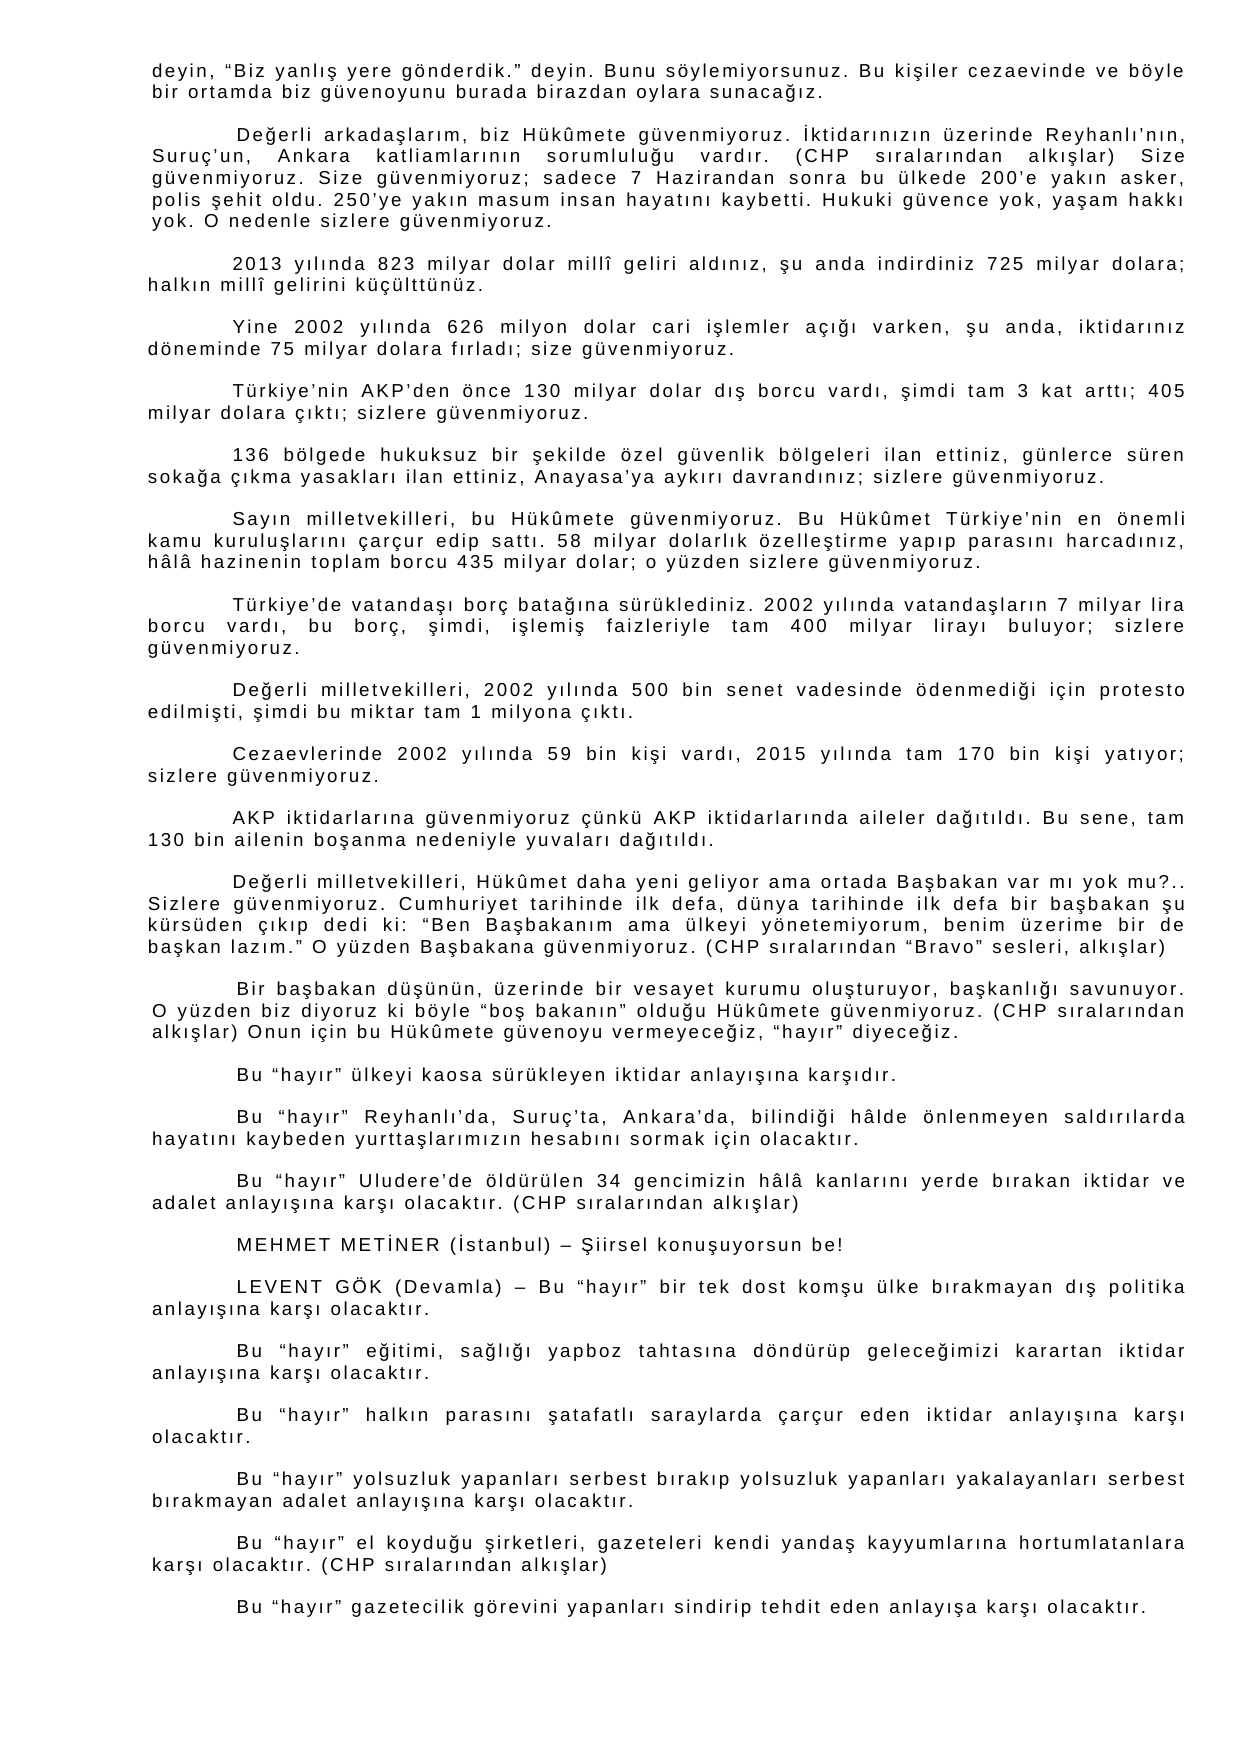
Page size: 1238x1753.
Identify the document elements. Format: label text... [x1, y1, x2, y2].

text 136 bölgede hukuksuz bir şekilde özel güvenlik bölgeleri ilan ettiniz, günlerce süren sokağa çıkma yasakları ilan ettiniz, Anayasa’ya aykırı davrandınız; sizlere güvenmiyoruz. [148, 444, 1186, 487]
text Bu “hayır” ülkeyi kaosa sürükleyen iktidar anlayışına karşıdır. [152, 1064, 1186, 1085]
text Değerli arkadaşlarım, biz Hükûmete güvenmiyoruz. İktidarınızın üzerinde Reyhanlı’nın, Suruç’un, Ankara katliamlarının sorumluluğu vardır. (CHP sıralarından alkışlar) Size güvenmiyoruz. Size güvenmiyoruz; sadece 7 Hazirandan sonra bu ülkede 200’e yakın asker, polis şehit oldu. 250’ye yakın masum insan hayatını kaybetti. Hukuki güvence yok, yaşam hakkı yok. O nedenle sizlere güvenmiyoruz. [152, 124, 1186, 231]
text Bu “hayır” gazetecilik görevini yapanları sindirip tehdit eden anlayışa karşı olacaktır. [152, 1596, 1186, 1618]
text AKP iktidarlarına güvenmiyoruz çünkü AKP iktidarlarında aileler dağıtıldı. Bu sene, tam 130 bin ailenin boşanma nedeniyle yuvaları dağıtıldı. [148, 807, 1186, 850]
text Bu “hayır” el koyduğu şirketleri, gazeteleri kendi yandaş kayyumlarına hortumlatanlara karşı olacaktır. (CHP sıralarından alkışlar) [152, 1532, 1186, 1575]
text Bu “hayır” eğitimi, sağlığı yapboz tahtasına döndürüp geleceğimizi karartan iktidar anlayışına karşı olacaktır. [152, 1340, 1186, 1383]
text Cezaevlerinde 2002 yılında 59 bin kişi vardı, 2015 yılında tam 170 bin kişi yatıyor; sizlere güvenmiyoruz. [148, 743, 1186, 786]
text Bu “hayır” yolsuzluk yapanları serbest bırakıp yolsuzluk yapanları yakalayanları serbest bırakmayan adalet anlayışına karşı olacaktır. [152, 1468, 1186, 1511]
text Bu “hayır” Uludere’de öldürülen 34 gencimizin hâlâ kanlarını yerde bırakan iktidar ve adalet anlayışına karşı olacaktır. (CHP sıralarından alkışlar) [152, 1170, 1186, 1213]
text 2013 yılında 823 milyar dolar millî geliri aldınız, şu anda indirdiniz 725 milyar dolara; halkın millî gelirini küçülttünüz. [148, 252, 1186, 295]
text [152, 60, 1186, 103]
text Bir başbakan düşünün, üzerinde bir vesayet kurumu oluşturuyor, başkanlığı savunuyor. O yüzden biz diyoruz ki böyle “boş bakanın” olduğu Hükûmete güvenmiyoruz. (CHP sıralarından alkışlar) Onun için bu Hükûmete güvenoyu vermeyeceğiz, “hayır” diyeceğiz. [152, 978, 1186, 1043]
text Bu “hayır” halkın parasını şatafatlı saraylarda çarçur eden iktidar anlayışına karşı olacaktır. [152, 1404, 1186, 1447]
text Yine 2002 yılında 626 milyon dolar cari işlemler açığı varken, şu anda, iktidarınız döneminde 75 milyar dolara fırladı; size güvenmiyoruz. [148, 316, 1186, 359]
text Türkiye’de vatandaşı borç batağına sürüklediniz. 2002 yılında vatandaşların 7 milyar lira borcu vardı, bu borç, şimdi, işlemiş faizleriyle tam 400 milyar lirayı buluyor; sizlere güvenmiyoruz. [148, 594, 1186, 658]
text Değerli milletvekilleri, 2002 yılında 500 bin senet vadesinde ödenmediği için protesto edilmişti, şimdi bu miktar tam 1 milyona çıktı. [148, 679, 1186, 722]
text Değerli milletvekilleri, Hükûmet daha yeni geliyor ama ortada Başbakan var mı yok mu?.. Sizlere güvenmiyoruz. Cumhuriyet tarihinde ilk defa, dünya tarihinde ilk defa bir başbakan şu kürsüden çıkıp dedi ki: “Ben Başbakanım ama ülkeyi yönetemiyorum, benim üzerime bir de başkan lazım.” O yüzden Başbakana güvenmiyoruz. (CHP sıralarından “Bravo” sesleri, alkışlar) [148, 871, 1186, 957]
text MEHMET METİNER (İstanbul) – Şiirsel konuşuyorsun be! [152, 1234, 1186, 1256]
text LEVENT GÖK (Devamla) – Bu “hayır” bir tek dost komşu ülke bırakmayan dış politika anlayışına karşı olacaktır. [152, 1276, 1186, 1319]
text Sayın milletvekilleri, bu Hükûmete güvenmiyoruz. Bu Hükûmet Türkiye’nin en önemli kamu kuruluşlarını çarçur edip sattı. 58 milyar dolarlık özelleştirme yapıp parasını harcadınız, hâlâ hazinenin toplam borcu 435 milyar dolar; o yüzden sizlere güvenmiyoruz. [148, 508, 1186, 573]
text Türkiye’nin AKP’den önce 130 milyar dolar dış borcu vardı, şimdi tam 3 kat arttı; 405 milyar dolara çıktı; sizlere güvenmiyoruz. [148, 380, 1186, 423]
text Bu “hayır” Reyhanlı’da, Suruç’ta, Ankara’da, bilindiği hâlde önlenmeyen saldırılarda hayatını kaybeden yurttaşlarımızın hesabını sormak için olacaktır. [152, 1106, 1186, 1149]
